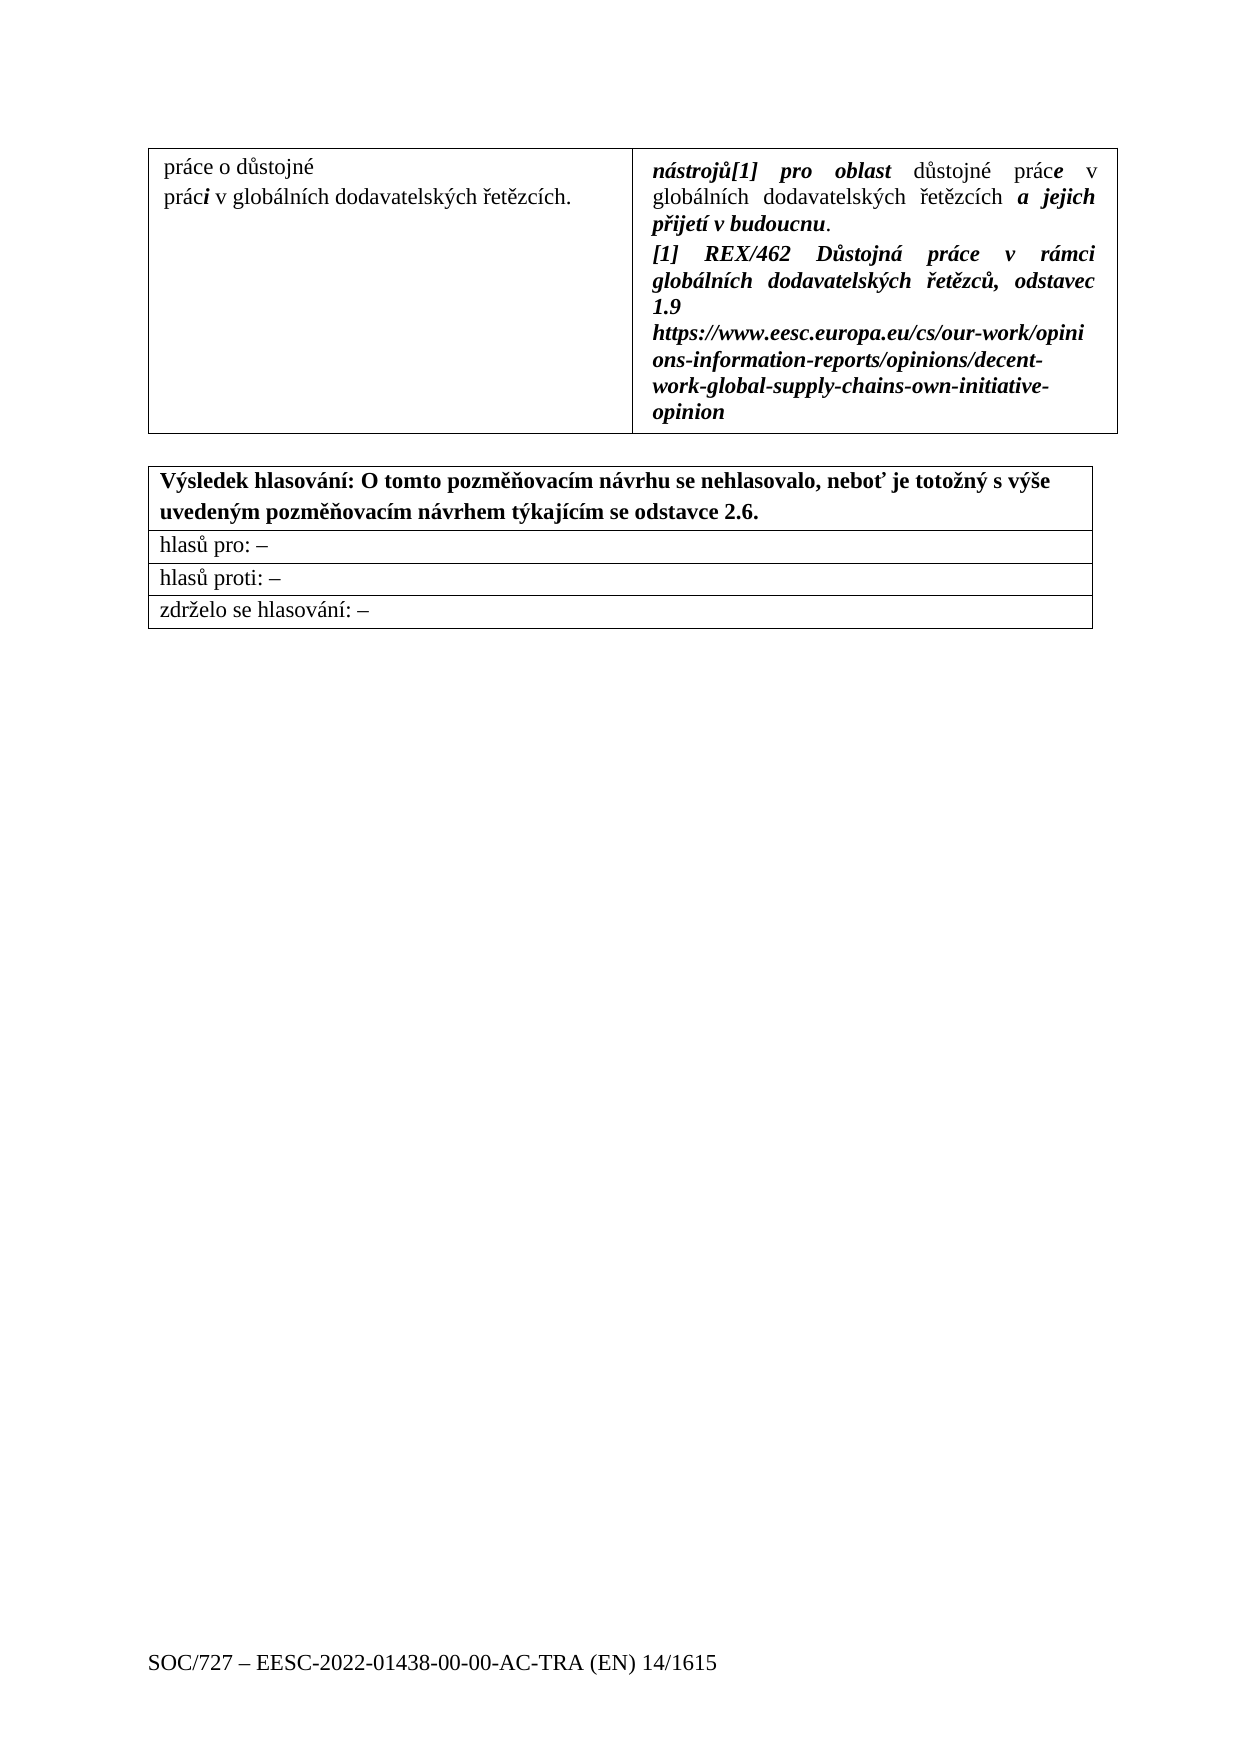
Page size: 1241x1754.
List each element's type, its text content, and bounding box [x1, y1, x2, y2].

table_header Výsledek hlasování: O tomto pozměňovacím návrhu se nehlasovalo, neboť je totožný s výše uvedeným pozměňovacím návrhem týkajícím se odstavce 2.6. [149, 467, 1092, 530]
table_cell zdrželo se hlasování: – [149, 596, 1092, 628]
table_cell hlasů proti: – [149, 564, 1092, 595]
table_cell hlasů pro: – [149, 531, 1092, 562]
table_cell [149, 149, 632, 433]
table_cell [633, 149, 1117, 433]
